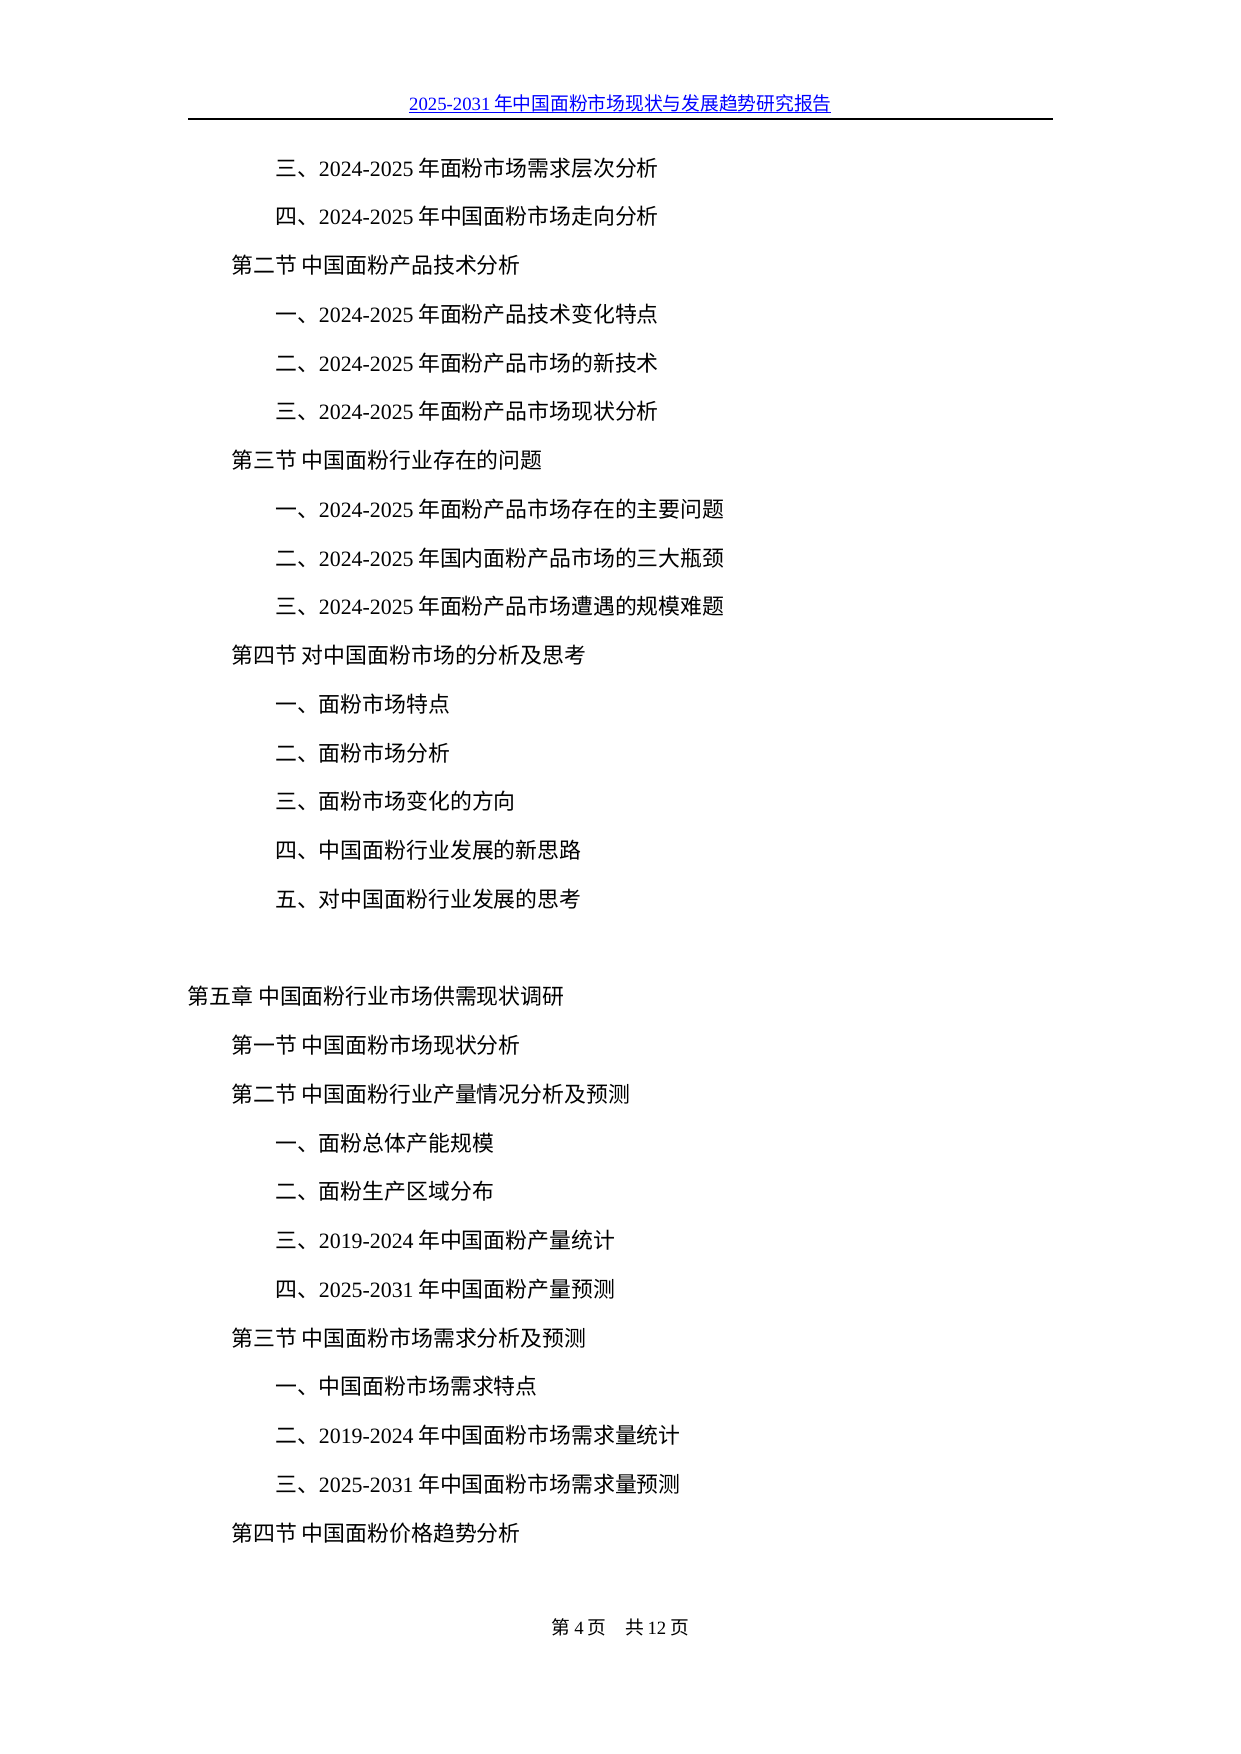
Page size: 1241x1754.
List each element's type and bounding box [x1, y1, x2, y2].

text [187, 150, 1053, 1548]
